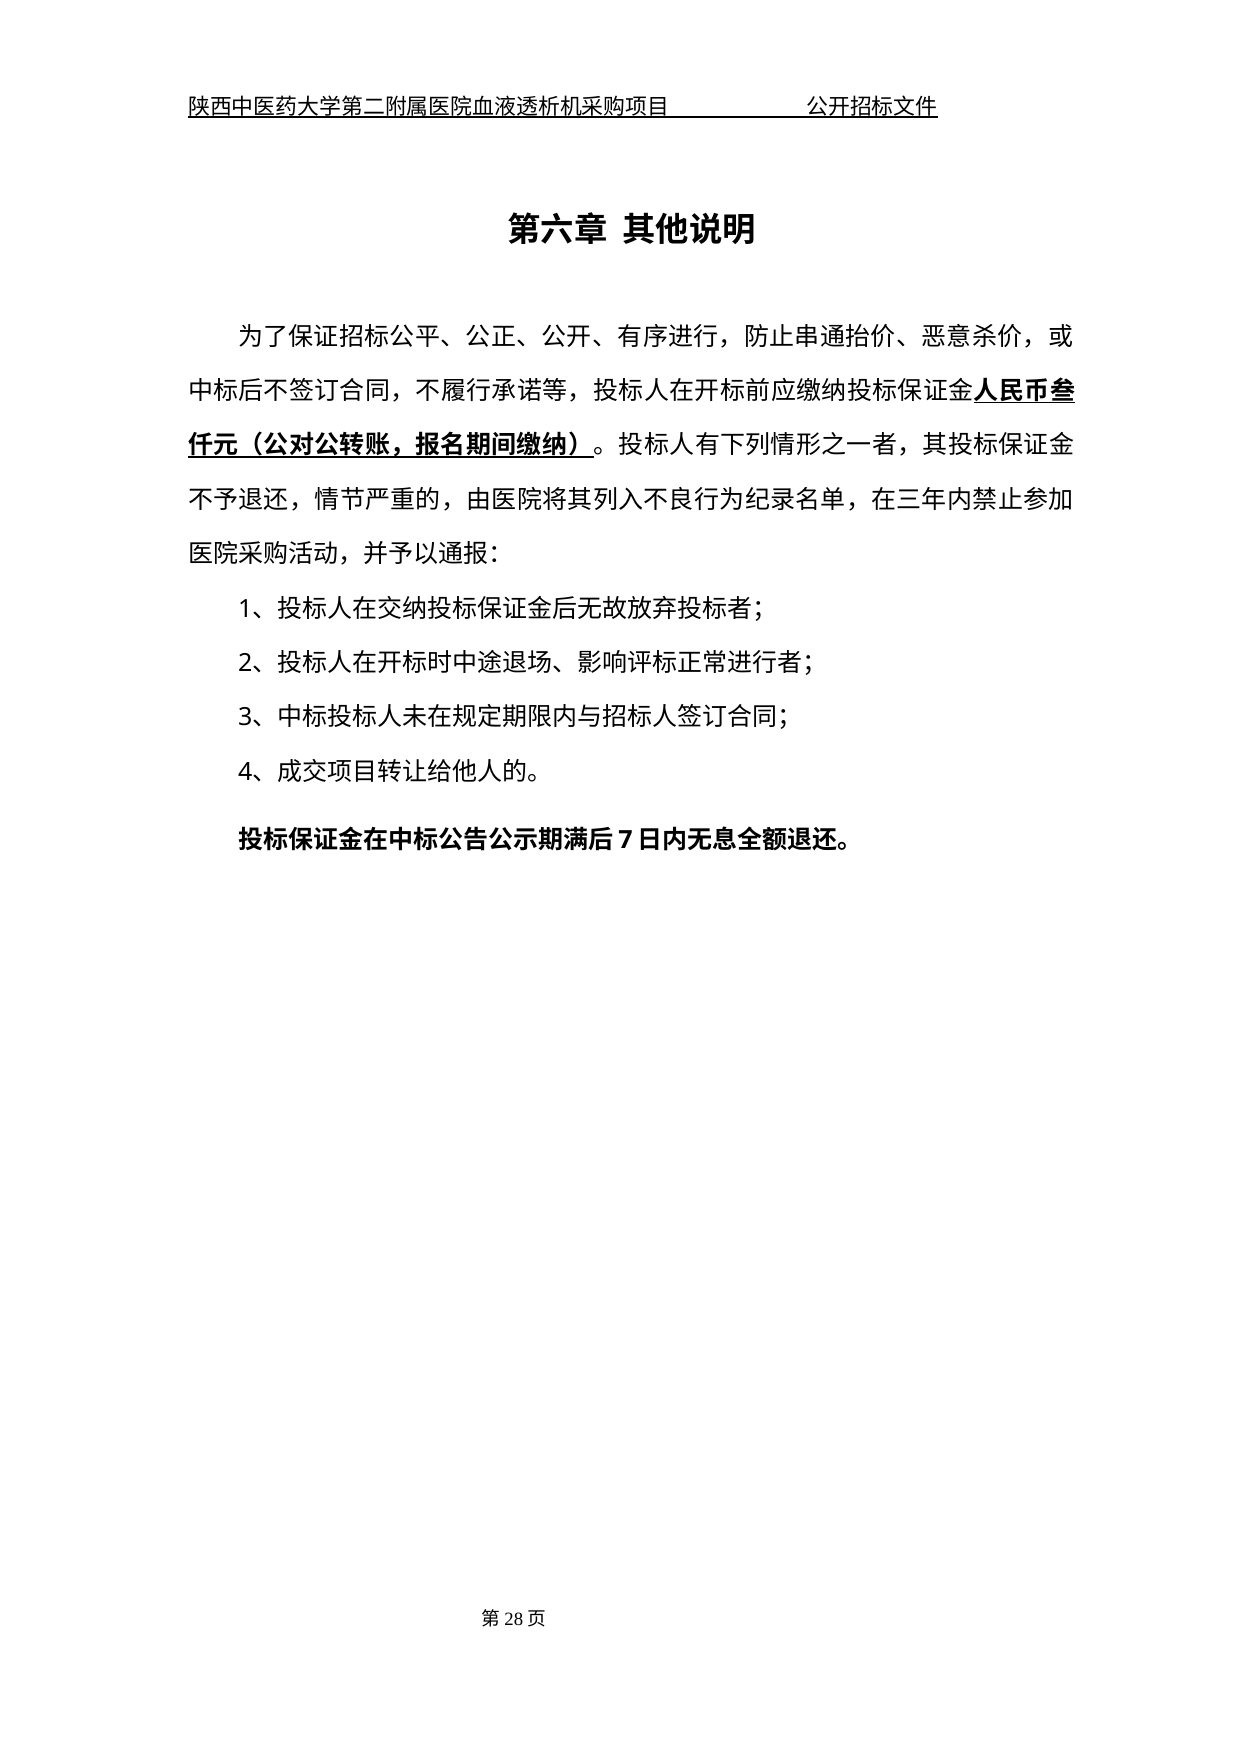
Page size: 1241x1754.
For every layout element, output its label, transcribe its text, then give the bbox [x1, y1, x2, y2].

text 4、成交项目转让给他人的。 [188, 751, 1075, 787]
list 第六章 其他说明 [188, 194, 1075, 259]
text 为了保证招标公平、公正、公开、有序进行，防止串通抬价、恶意杀价，或中标后不签订合同，不履行承诺等，投标人在开标前应缴纳投标保证金人民币叁仟元（公对公转账，报名期间缴纳）。投标人有下列情形之一者，其投标保证金不予退还，情节严重的，由医院将其列入不良行为纪录名单，在三年内禁止参加医院采购活动，并予以通报： [188, 316, 1075, 570]
text 1、投标人在交纳投标保证金后无故放弃投标者； [188, 588, 1075, 624]
list 投标保证金在中标公告公示期满后7日内无息全额退还。 [188, 806, 1075, 871]
text 3、中标投标人未在规定期限内与招标人签订合同； [188, 697, 1075, 733]
text 2、投标人在开标时中途退场、影响评标正常进行者； [188, 642, 1075, 679]
